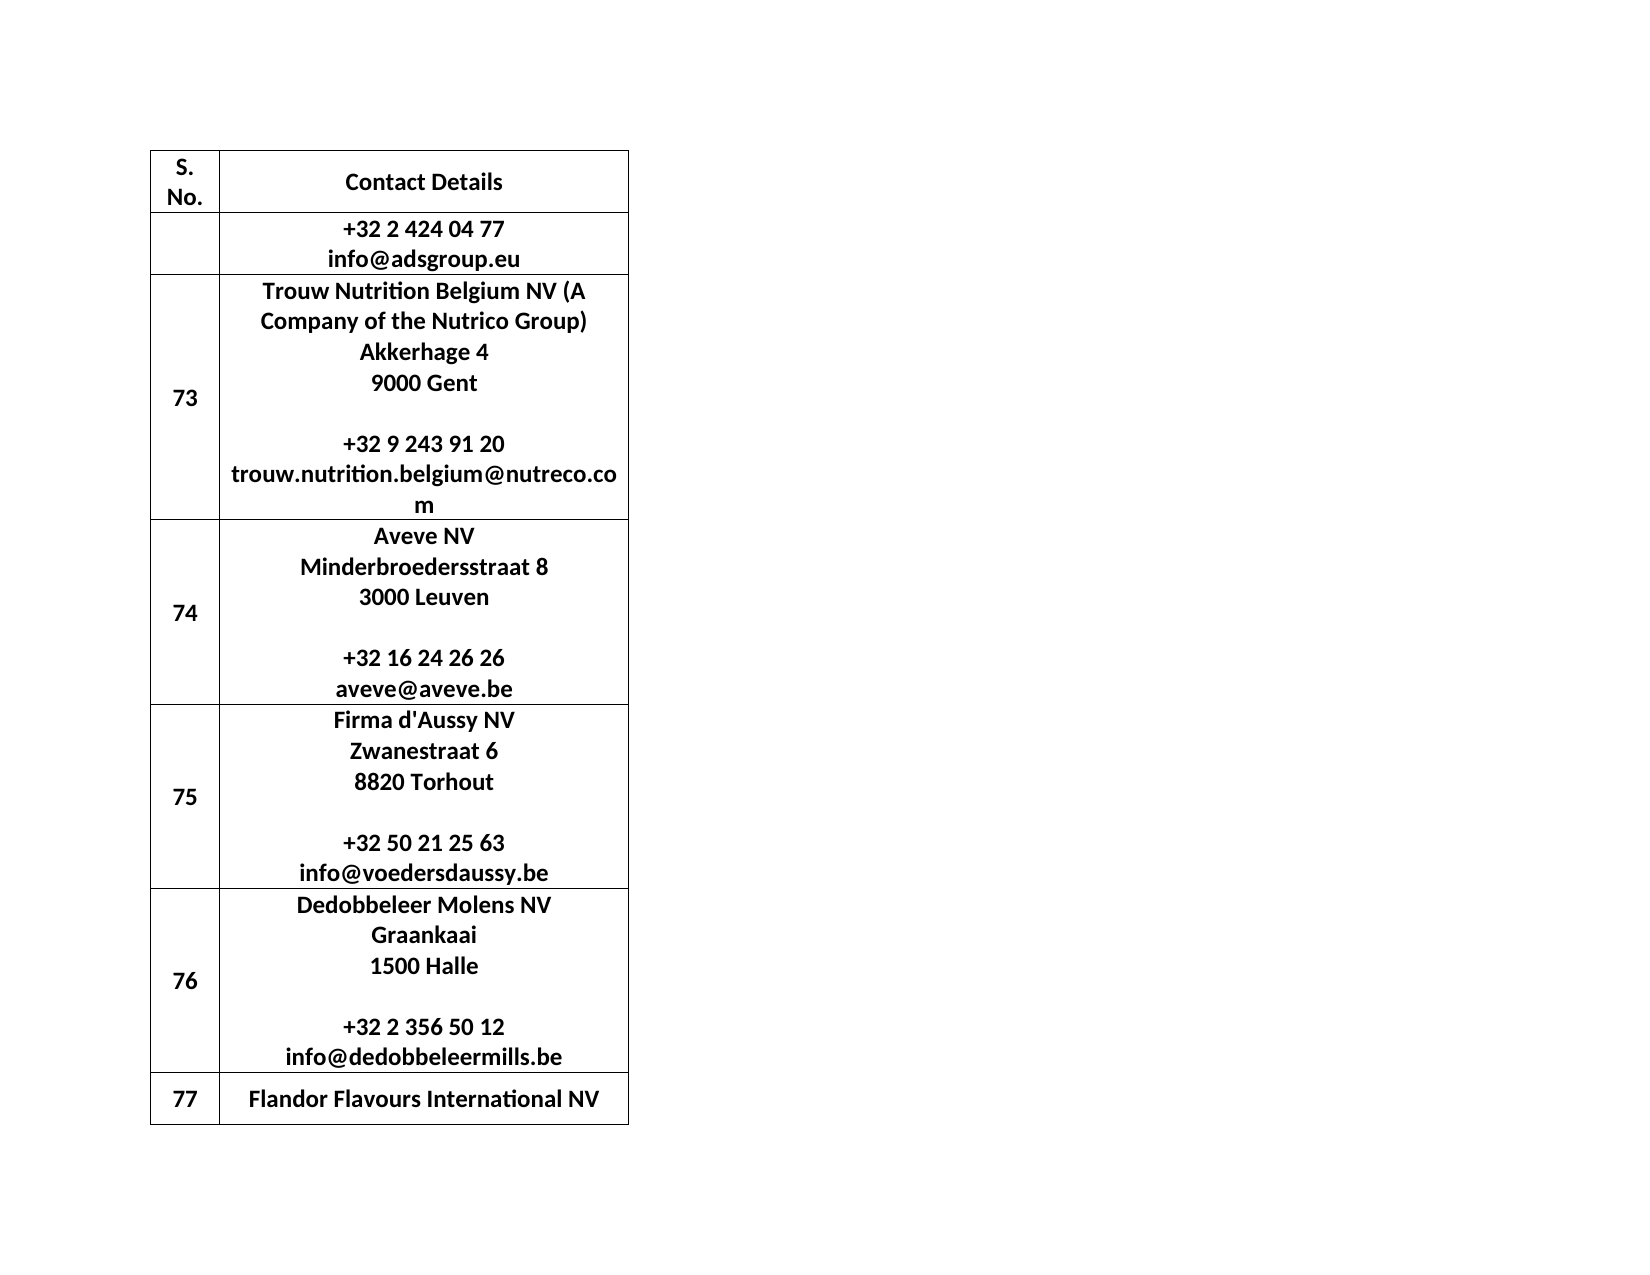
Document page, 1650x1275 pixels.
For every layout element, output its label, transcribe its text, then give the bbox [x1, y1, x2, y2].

table_cell 72 [151, 213, 219, 274]
table_header Contact Details [220, 151, 628, 212]
table_cell Firma d'Aussy NV Zwanestraat 6 8820 Torhout +32 50 21 25 63 info@voedersdaussy.be [220, 705, 628, 888]
table_header S. No. [151, 151, 219, 212]
table_cell 75 [151, 705, 219, 888]
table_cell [220, 213, 628, 274]
table_cell Trouw Nutrition Belgium NV (A Company of the Nutrico Group) Akkerhage 4 9000 Gent +32 9 243 91 20 trouw.nutrition.belgium@nutreco.com [220, 275, 628, 519]
table_cell 73 [151, 275, 219, 519]
table_cell Dedobbeleer Molens NV Graankaai 1500 Halle +32 2 356 50 12 info@dedobbeleermills.be [220, 889, 628, 1072]
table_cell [220, 1073, 628, 1124]
table_cell 76 [151, 889, 219, 1072]
table_cell Aveve NV Minderbroedersstraat 8 3000 Leuven +32 16 24 26 26 aveve@aveve.be [220, 520, 628, 703]
table_cell 77 [151, 1073, 219, 1124]
table_cell 74 [151, 520, 219, 703]
